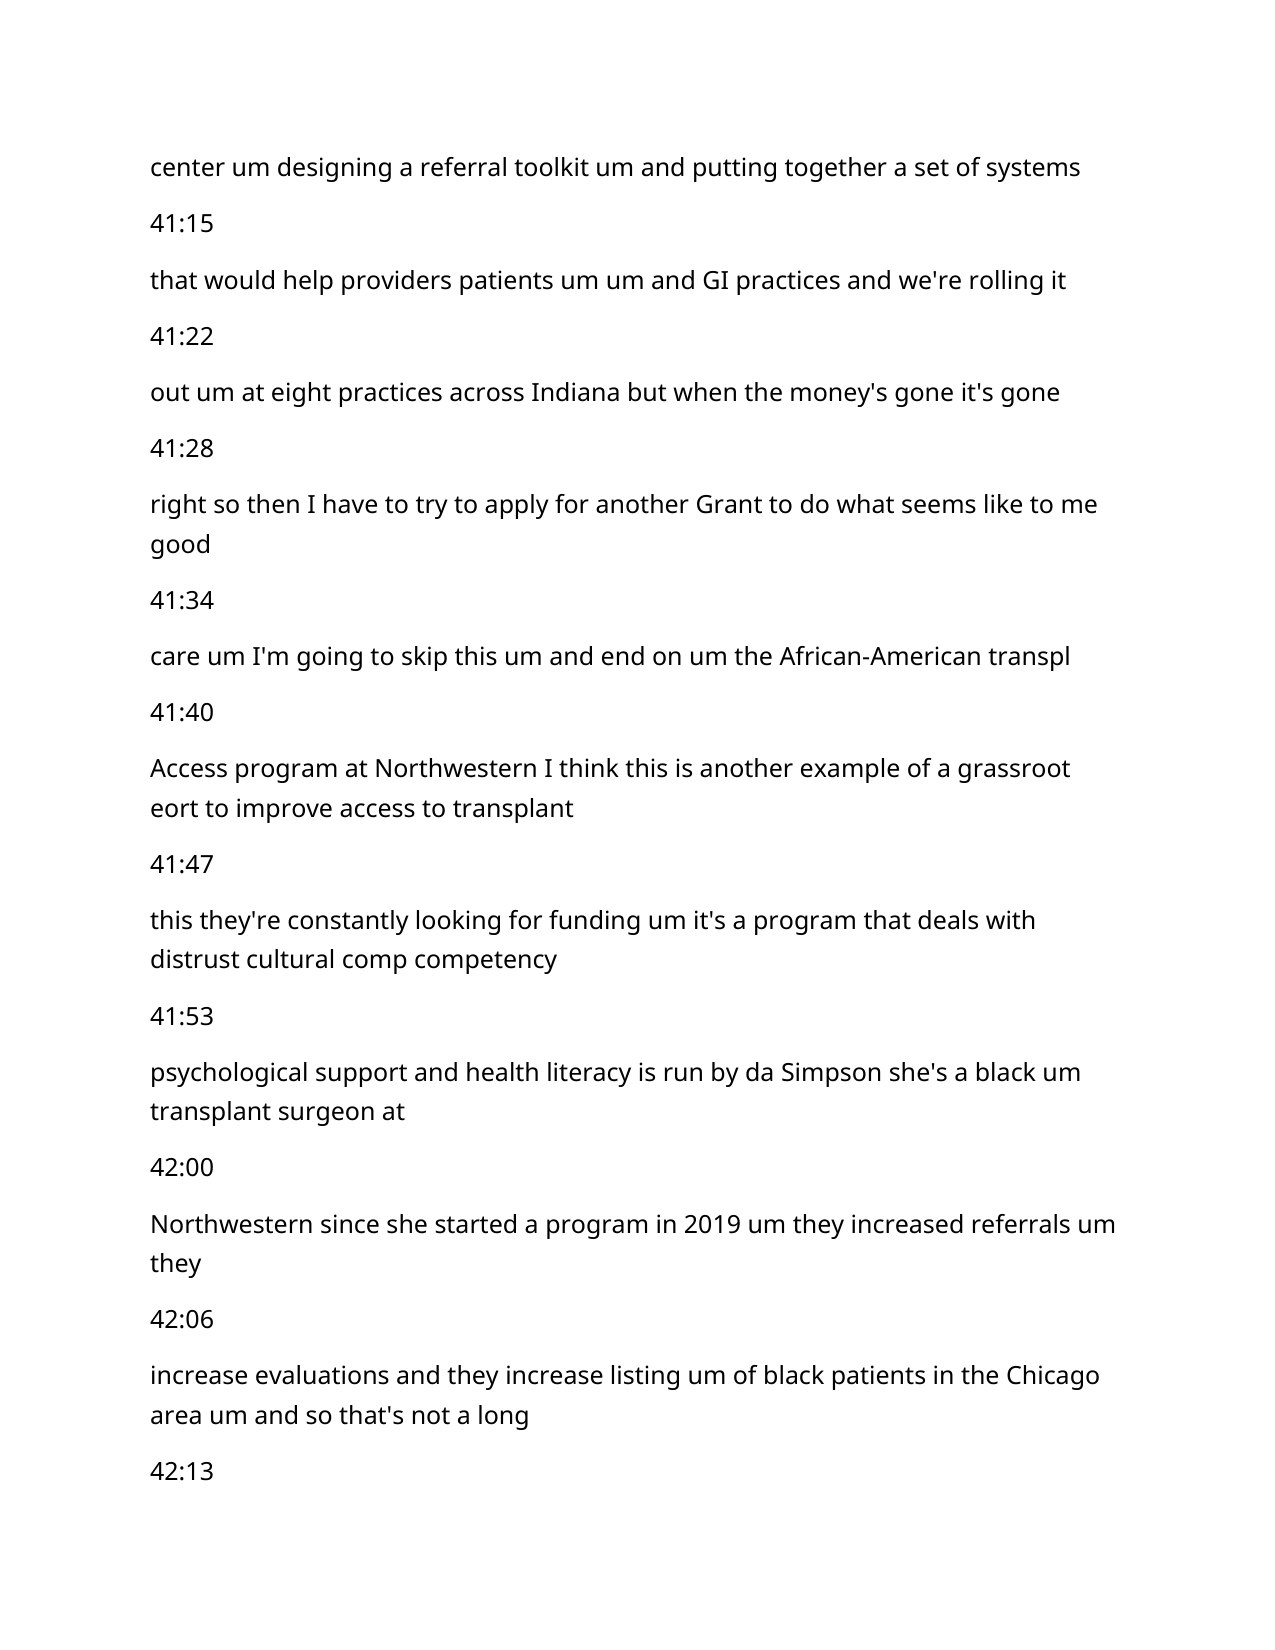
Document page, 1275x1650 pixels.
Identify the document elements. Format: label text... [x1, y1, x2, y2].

text 41:47 [150, 847, 1125, 881]
text 42:13 [150, 1454, 1125, 1488]
text 41:22 [150, 318, 1125, 352]
text psychological support and health literacy is run by da Simpson she's a black um transplant surgeon at [150, 1054, 1125, 1128]
text out um at eight practices across Indiana but when the money's gone it's gone [150, 374, 1125, 409]
text that would help providers patients um um and GI practices and we're rolling it [150, 262, 1125, 296]
text Access program at Northwestern I think this is another example of a grassroot eort to improve access to transplant [150, 751, 1125, 824]
text care um I'm going to skip this um and end on um the African-American transpl [150, 639, 1125, 673]
text 41:34 [150, 582, 1125, 617]
text Northwestern since she started a program in 2019 um they increased referrals um they [150, 1206, 1125, 1280]
text 41:53 [150, 998, 1125, 1032]
text 42:00 [150, 1150, 1125, 1184]
text this they're constantly looking for funding um it's a program that deals with distrust cultural comp competency [150, 903, 1125, 976]
text 41:28 [150, 431, 1125, 465]
text increase evaluations and they increase listing um of black patients in the Chicago area um and so that's not a long [150, 1358, 1125, 1432]
text center um designing a referral toolkit um and putting together a set of systems [150, 150, 1125, 184]
text right so then I have to try to apply for another Grant to do what seems like to me good [150, 487, 1125, 560]
text 42:06 [150, 1302, 1125, 1336]
text 41:40 [150, 695, 1125, 729]
text 41:15 [150, 206, 1125, 240]
